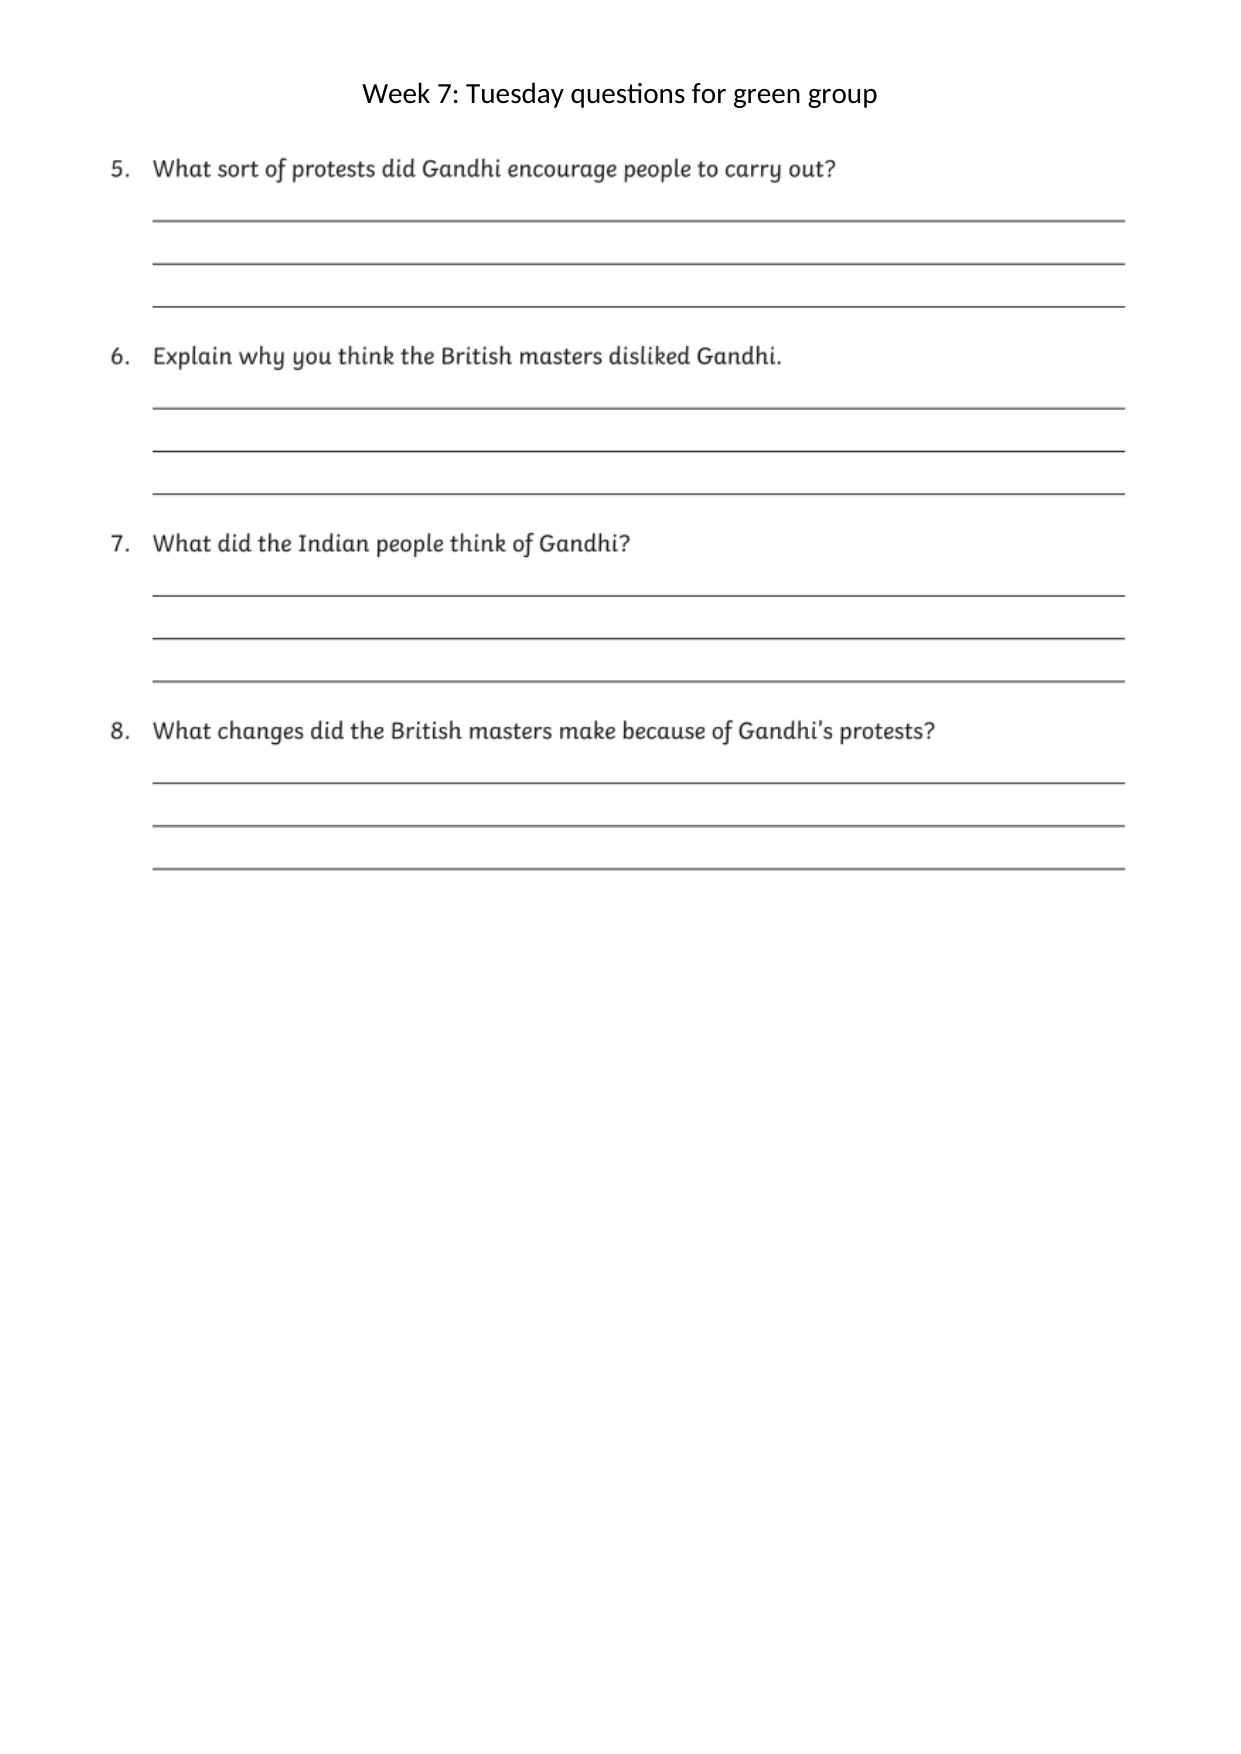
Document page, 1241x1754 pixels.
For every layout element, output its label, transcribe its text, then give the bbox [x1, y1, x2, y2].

text Week 7: Tuesday questions for green group [75, 75, 1165, 111]
picture [75, 136, 1162, 891]
